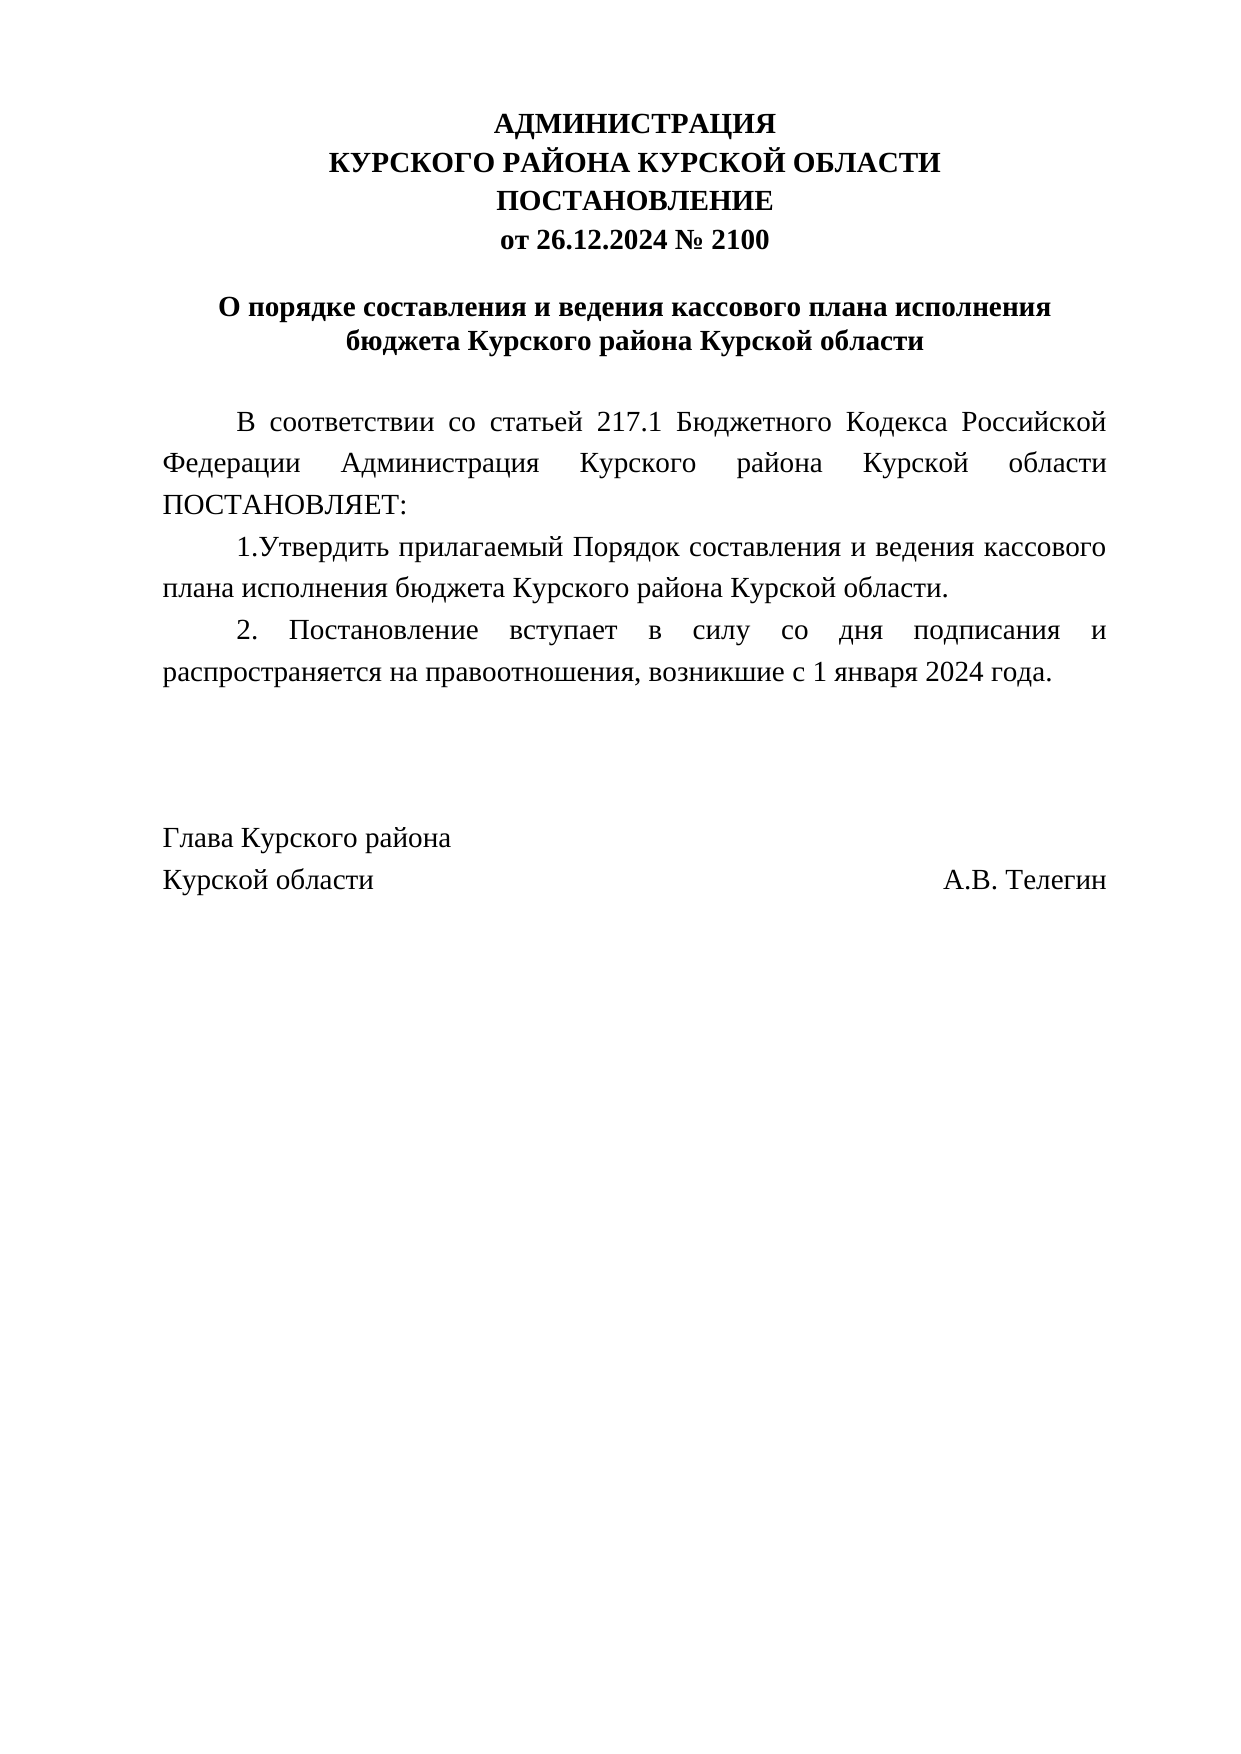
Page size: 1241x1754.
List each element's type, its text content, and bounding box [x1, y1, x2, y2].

text ПОСТАНОВЛЕНИЕ [162, 183, 1107, 217]
text АДМИНИСТРАЦИЯ [162, 106, 1107, 140]
title В соответствии со статьей 217.1 Бюджетного Кодекса Российской Федерации Администрация Курского района Курской области ПОСТАНОВЛЯЕТ: [162, 398, 1107, 523]
title О порядке составления и ведения кассового плана исполнения бюджета Курского района Курской области [162, 289, 1107, 356]
title 1.Утвердить прилагаемый Порядок составления и ведения кассового плана исполнения бюджета Курского района Курской области. [162, 523, 1107, 606]
title 2. Постановление вступает в силу со дня подписания и распространяется на правоотношения, возникшие с 1 января 2024 года. [162, 606, 1107, 689]
text Глава Курского района [162, 814, 1107, 856]
title от 26.12.2024 № 2100 [162, 222, 1107, 256]
text Курской области А.В. Телегин [162, 856, 1107, 898]
text КУРСКОГО РАЙОНА КУРСКОЙ ОБЛАСТИ [162, 145, 1107, 178]
